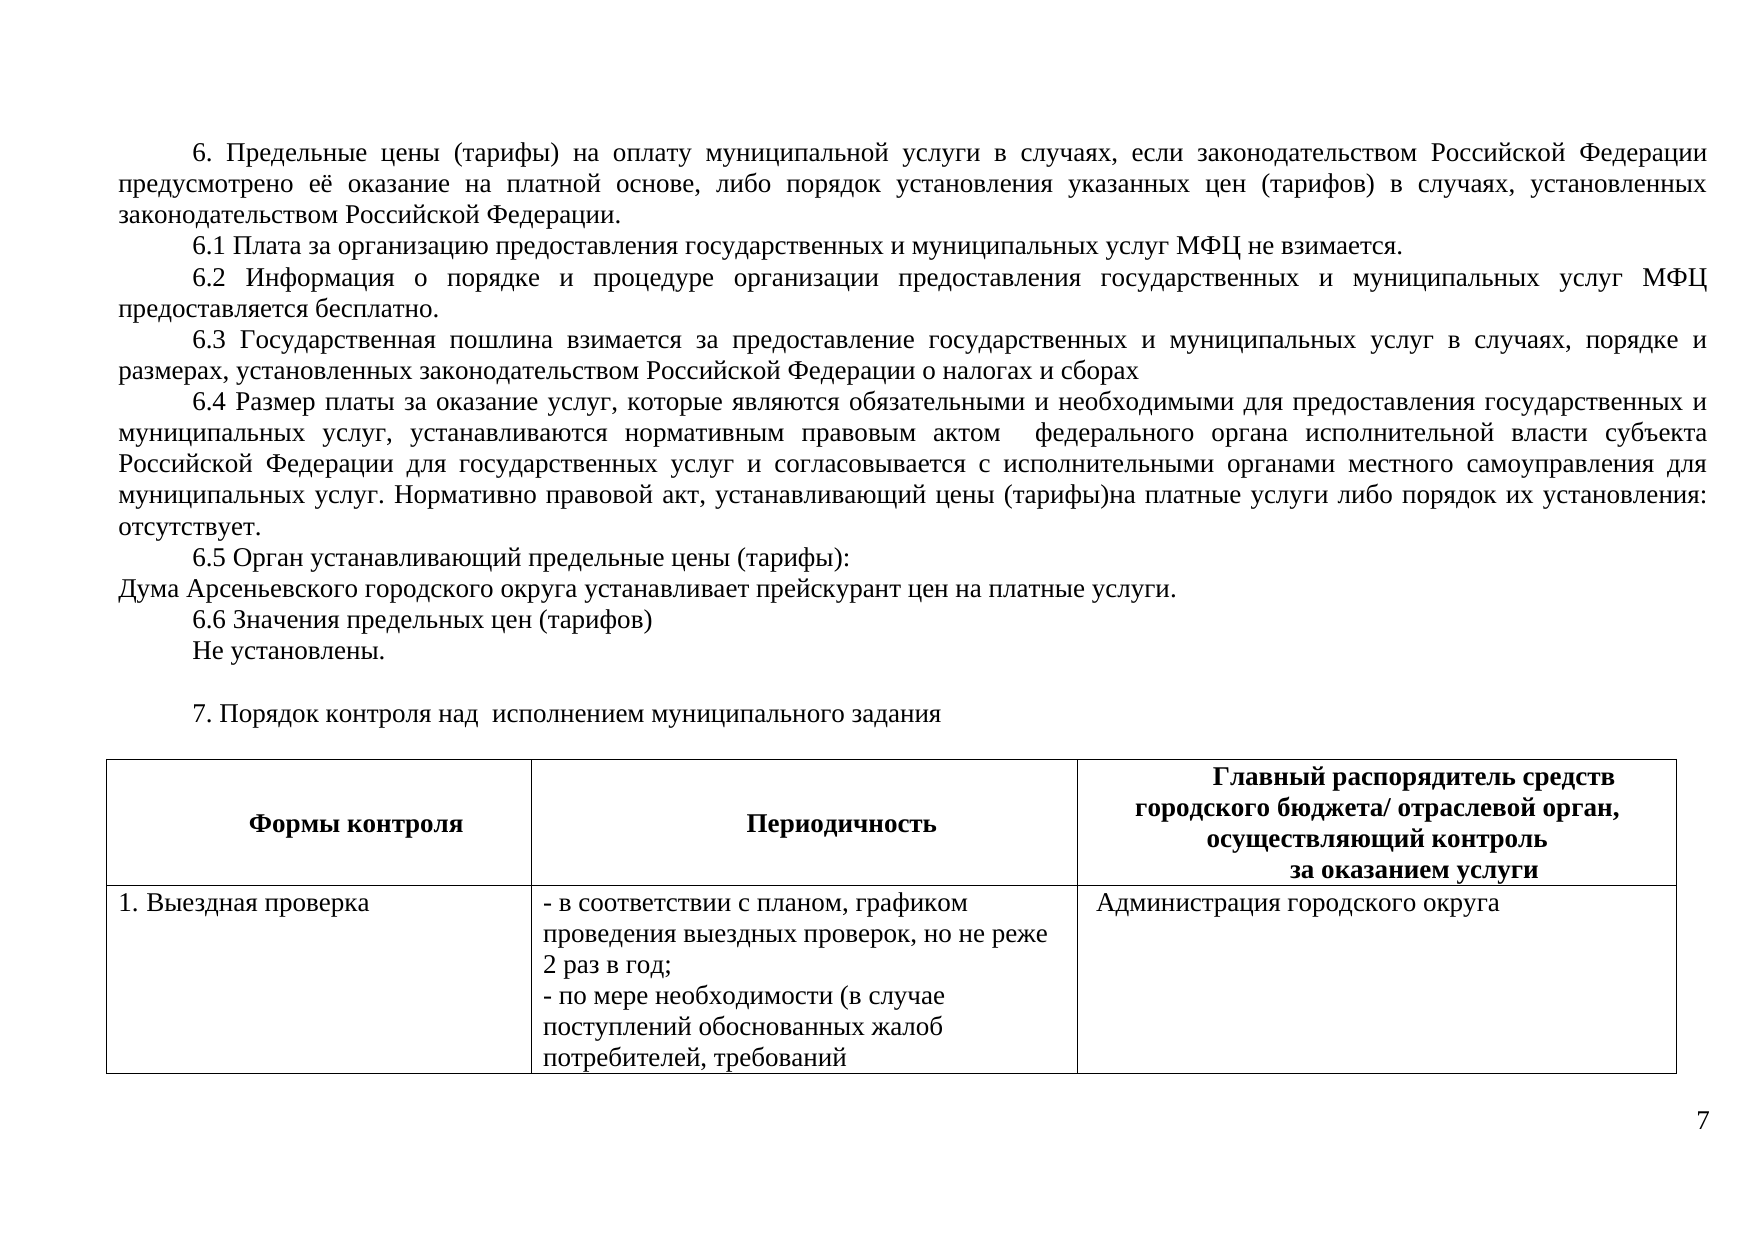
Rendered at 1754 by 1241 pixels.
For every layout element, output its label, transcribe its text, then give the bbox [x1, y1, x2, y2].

text 6.5 Орган устанавливающий предельные цены (тарифы): [118, 541, 1709, 572]
table_header Периодичность [532, 760, 1077, 884]
text 7. Порядок контроля над исполнением муниципального задания [118, 697, 1709, 728]
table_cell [107, 886, 531, 1072]
text 6. Предельные цены (тарифы) на оплату муниципальной услуги в случаях, если законодательством Российской Федерации предусмотрено её оказание на платной основе, либо порядок установления указанных цен (тарифов) в случаях, установленных законодательством Российской Федерации. [118, 136, 1709, 229]
text Дума Арсеньевского городского округа устанавливает прейскурант цен на платные услуги. [118, 572, 1709, 603]
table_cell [532, 886, 1077, 1072]
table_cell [1078, 886, 1676, 1072]
text 6.3 Государственная пошлина взимается за предоставление государственных и муниципальных услуг в случаях, порядке и размерах, установленных законодательством Российской Федерации о налогах и сборах [118, 323, 1709, 385]
text 6.1 Плата за организацию предоставления государственных и муниципальных услуг МФЦ не взимается. [118, 229, 1709, 261]
table_header Главный распорядитель средств городского бюджета/ отраслевой орган, осуществляющий контроль за оказанием услуги [1078, 760, 1676, 884]
text 6.2 Информация о порядке и процедуре организации предоставления государственных и муниципальных услуг МФЦ предоставляется бесплатно. [118, 261, 1709, 323]
table_header Формы контроля [107, 760, 531, 884]
text 6.6 Значения предельных цен (тарифов) [118, 603, 1709, 634]
text Не установлены. [118, 634, 1709, 666]
text 6.4 Размер платы за оказание услуг, которые являются обязательными и необходимыми для предоставления государственных и муниципальных услуг, устанавливаются нормативным правовым актом федерального органа исполнительной власти субъекта Российской Федерации для государственных услуг и согласовывается с исполнительными органами местного самоуправления для муниципальных услуг. Нормативно правовой акт, устанавливающий цены (тарифы)на платные услуги либо порядок их установления: отсутствует. [118, 385, 1709, 541]
